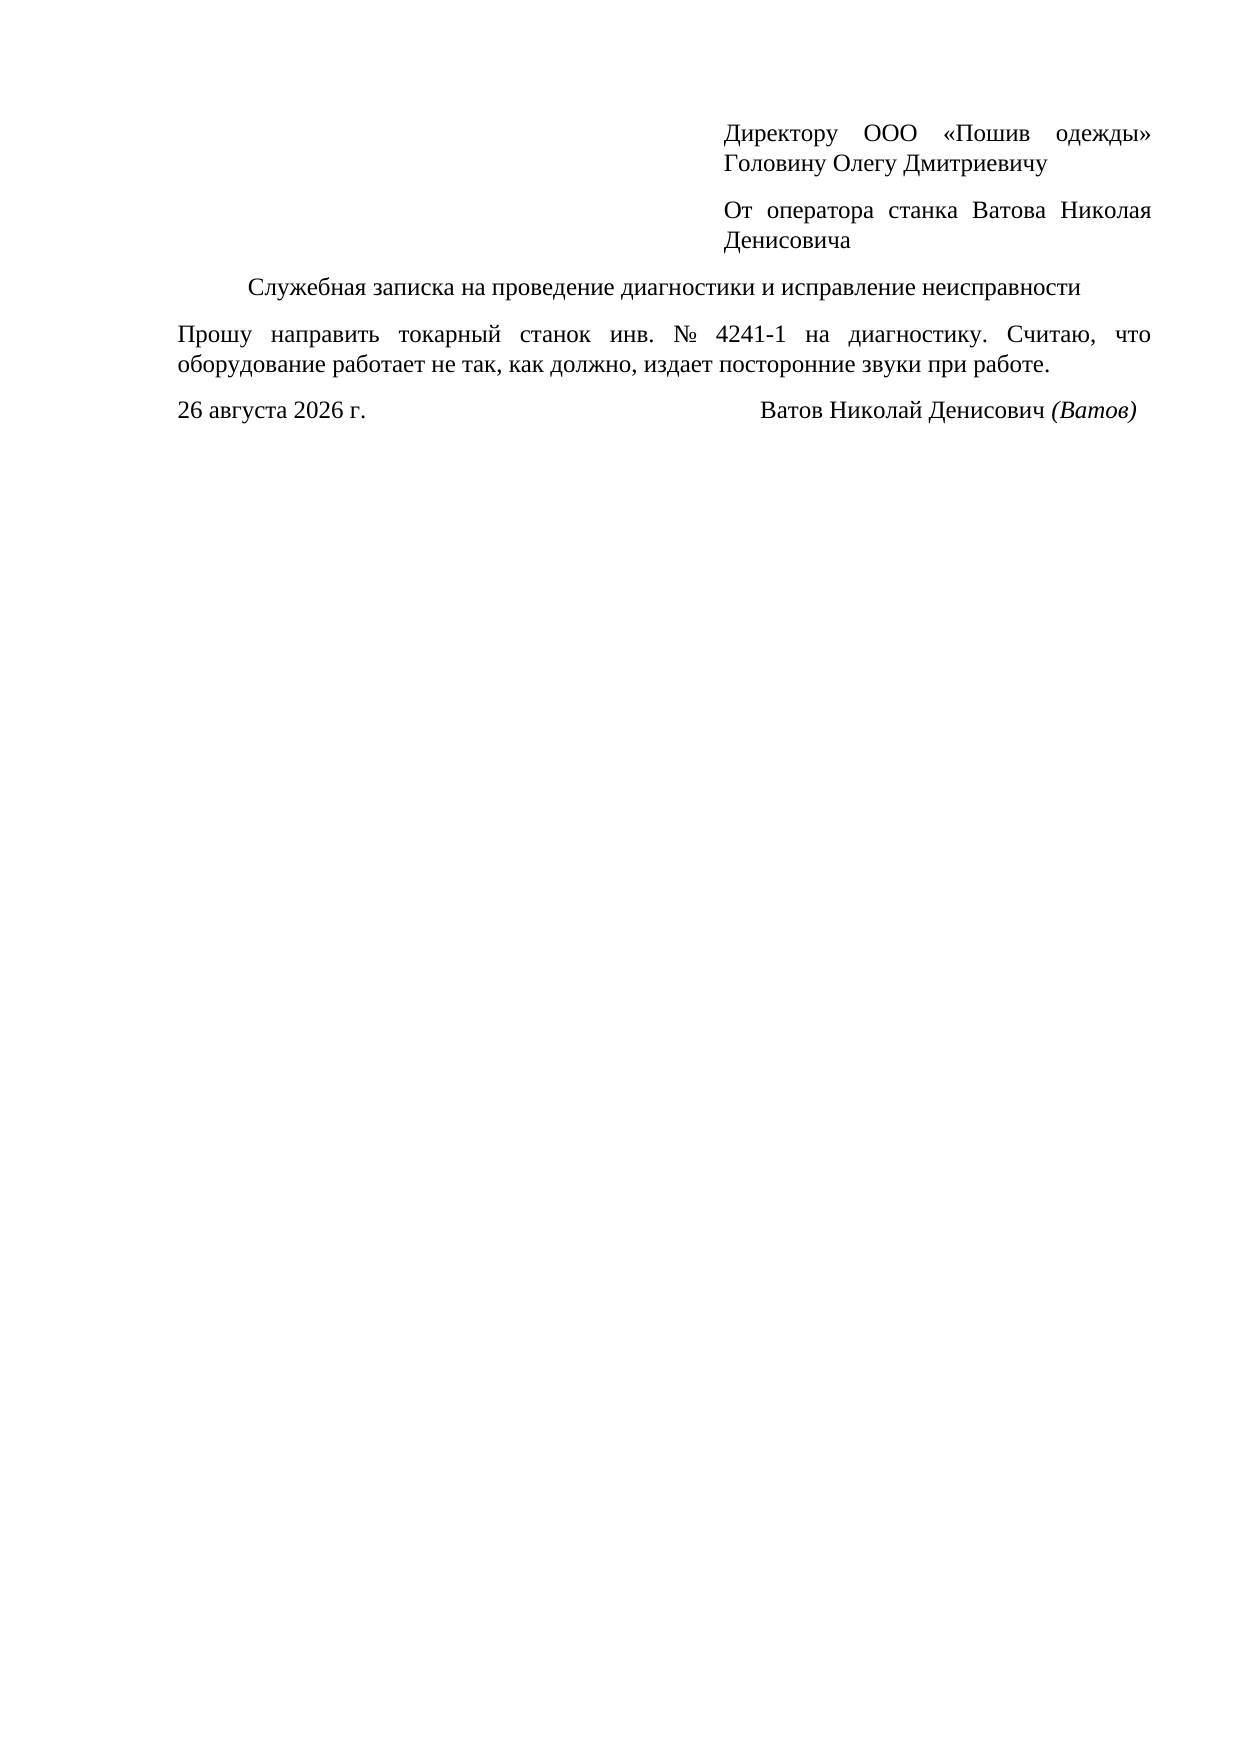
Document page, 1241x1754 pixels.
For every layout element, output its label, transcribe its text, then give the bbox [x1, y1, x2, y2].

text Прошу направить токарный станок инв. № 4241-1 на диагностику. Считаю, что оборудование работает не так, как должно, издает посторонние звуки при работе. [177, 319, 1152, 377]
text От оператора станка Ватова Николая Денисовича [723, 195, 1152, 254]
text 26 августа 2026 г. Ватов Николай Денисович (Ватов) [177, 396, 1152, 424]
text Служебная записка на проведение диагностики и исправление неисправности [177, 272, 1152, 301]
text Директору ООО «Пошив одежды» Головину Олегу Дмитриевичу [723, 118, 1152, 177]
